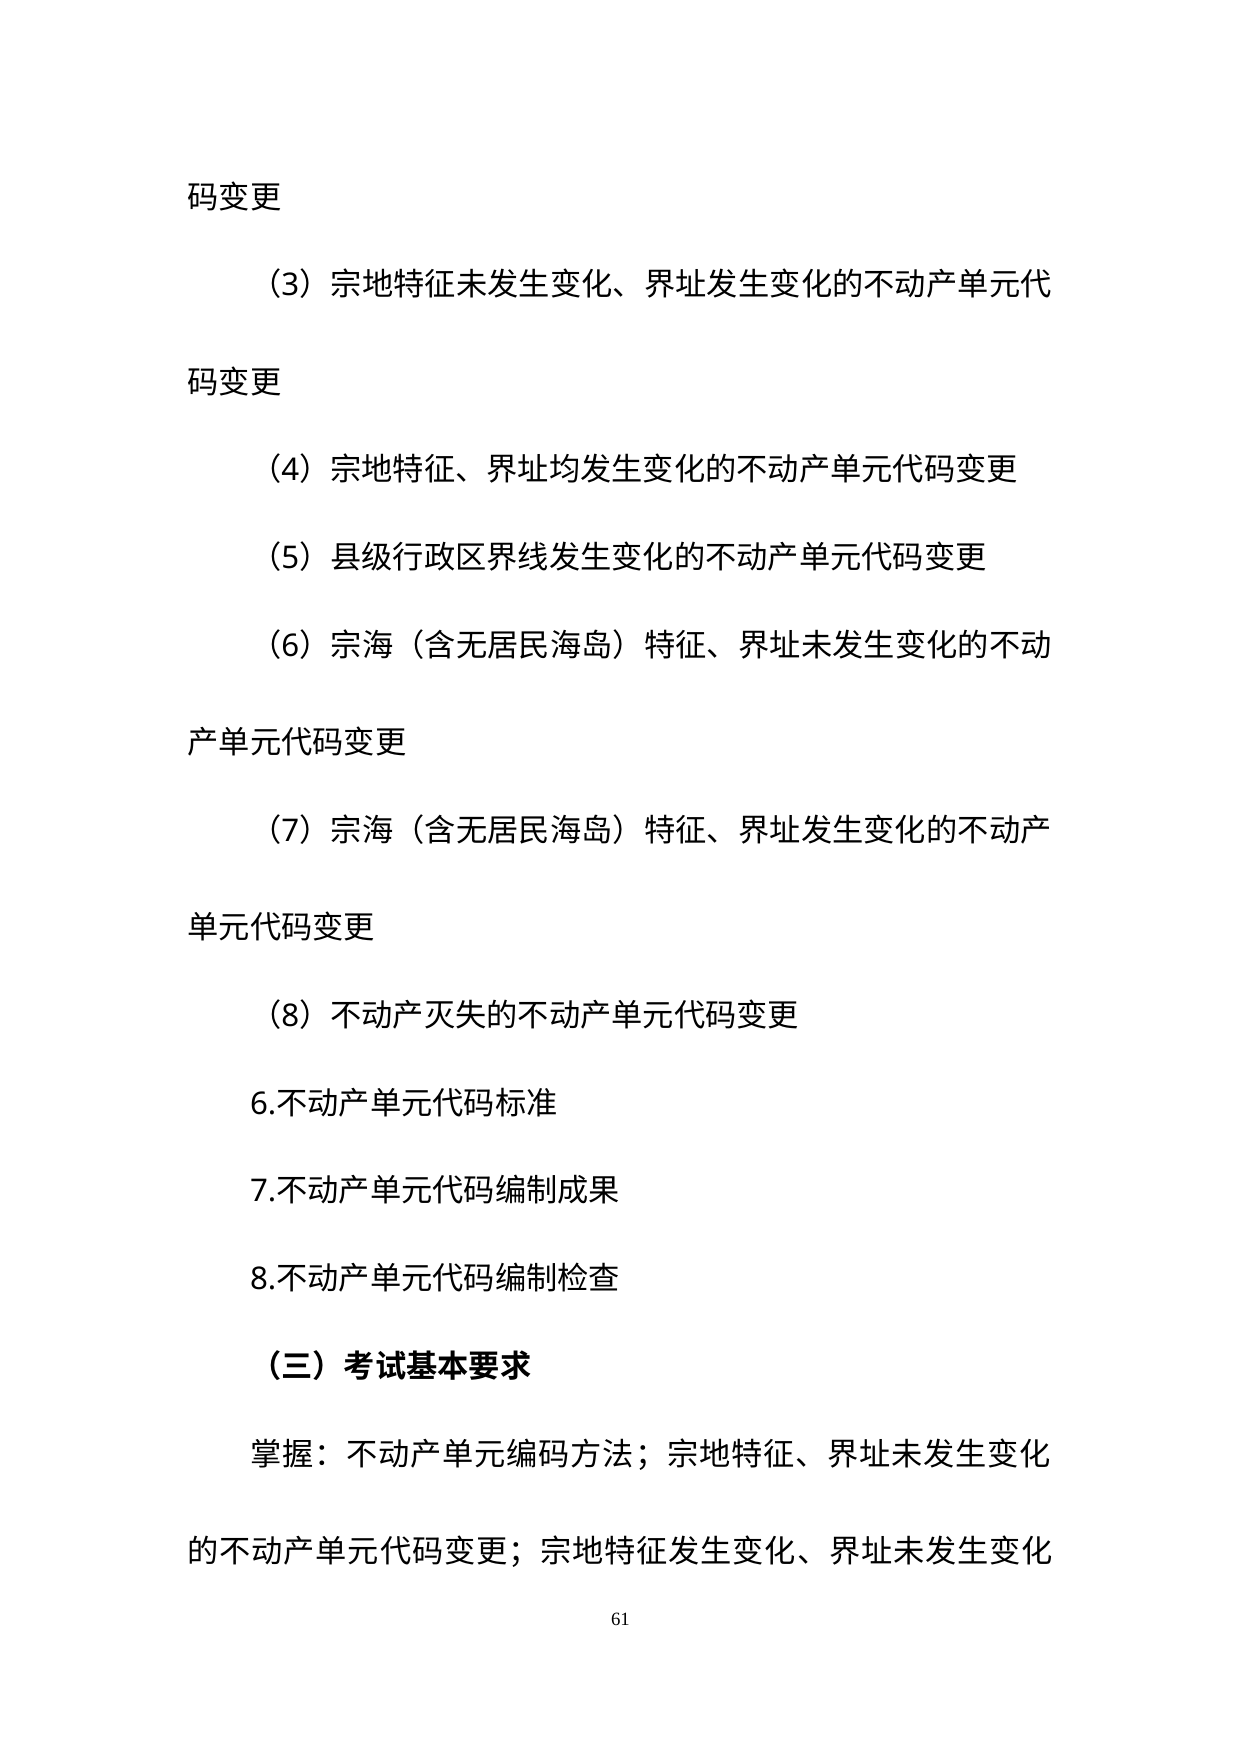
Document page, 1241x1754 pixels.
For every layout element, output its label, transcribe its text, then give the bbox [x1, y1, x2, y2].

text （3）宗地特征未发生变化、界址发生变化的不动产单元代码变更 [187, 249, 1053, 412]
text 7.不动产单元代码编制成果 [187, 1156, 1053, 1221]
text （7）宗海（含无居民海岛）特征、界址发生变化的不动产单元代码变更 [187, 795, 1053, 958]
text （6）宗海（含无居民海岛）特征、界址未发生变化的不动产单元代码变更 [187, 610, 1053, 773]
text （4）宗地特征、界址均发生变化的不动产单元代码变更 [187, 435, 1053, 500]
text （三）考试基本要求 [187, 1331, 1053, 1396]
text 6.不动产单元代码标准 [187, 1068, 1053, 1133]
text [187, 1419, 1053, 1581]
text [187, 162, 1053, 227]
text （5）县级行政区界线发生变化的不动产单元代码变更 [187, 522, 1053, 587]
text （8）不动产灭失的不动产单元代码变更 [187, 980, 1053, 1045]
text 8.不动产单元代码编制检查 [187, 1243, 1053, 1308]
